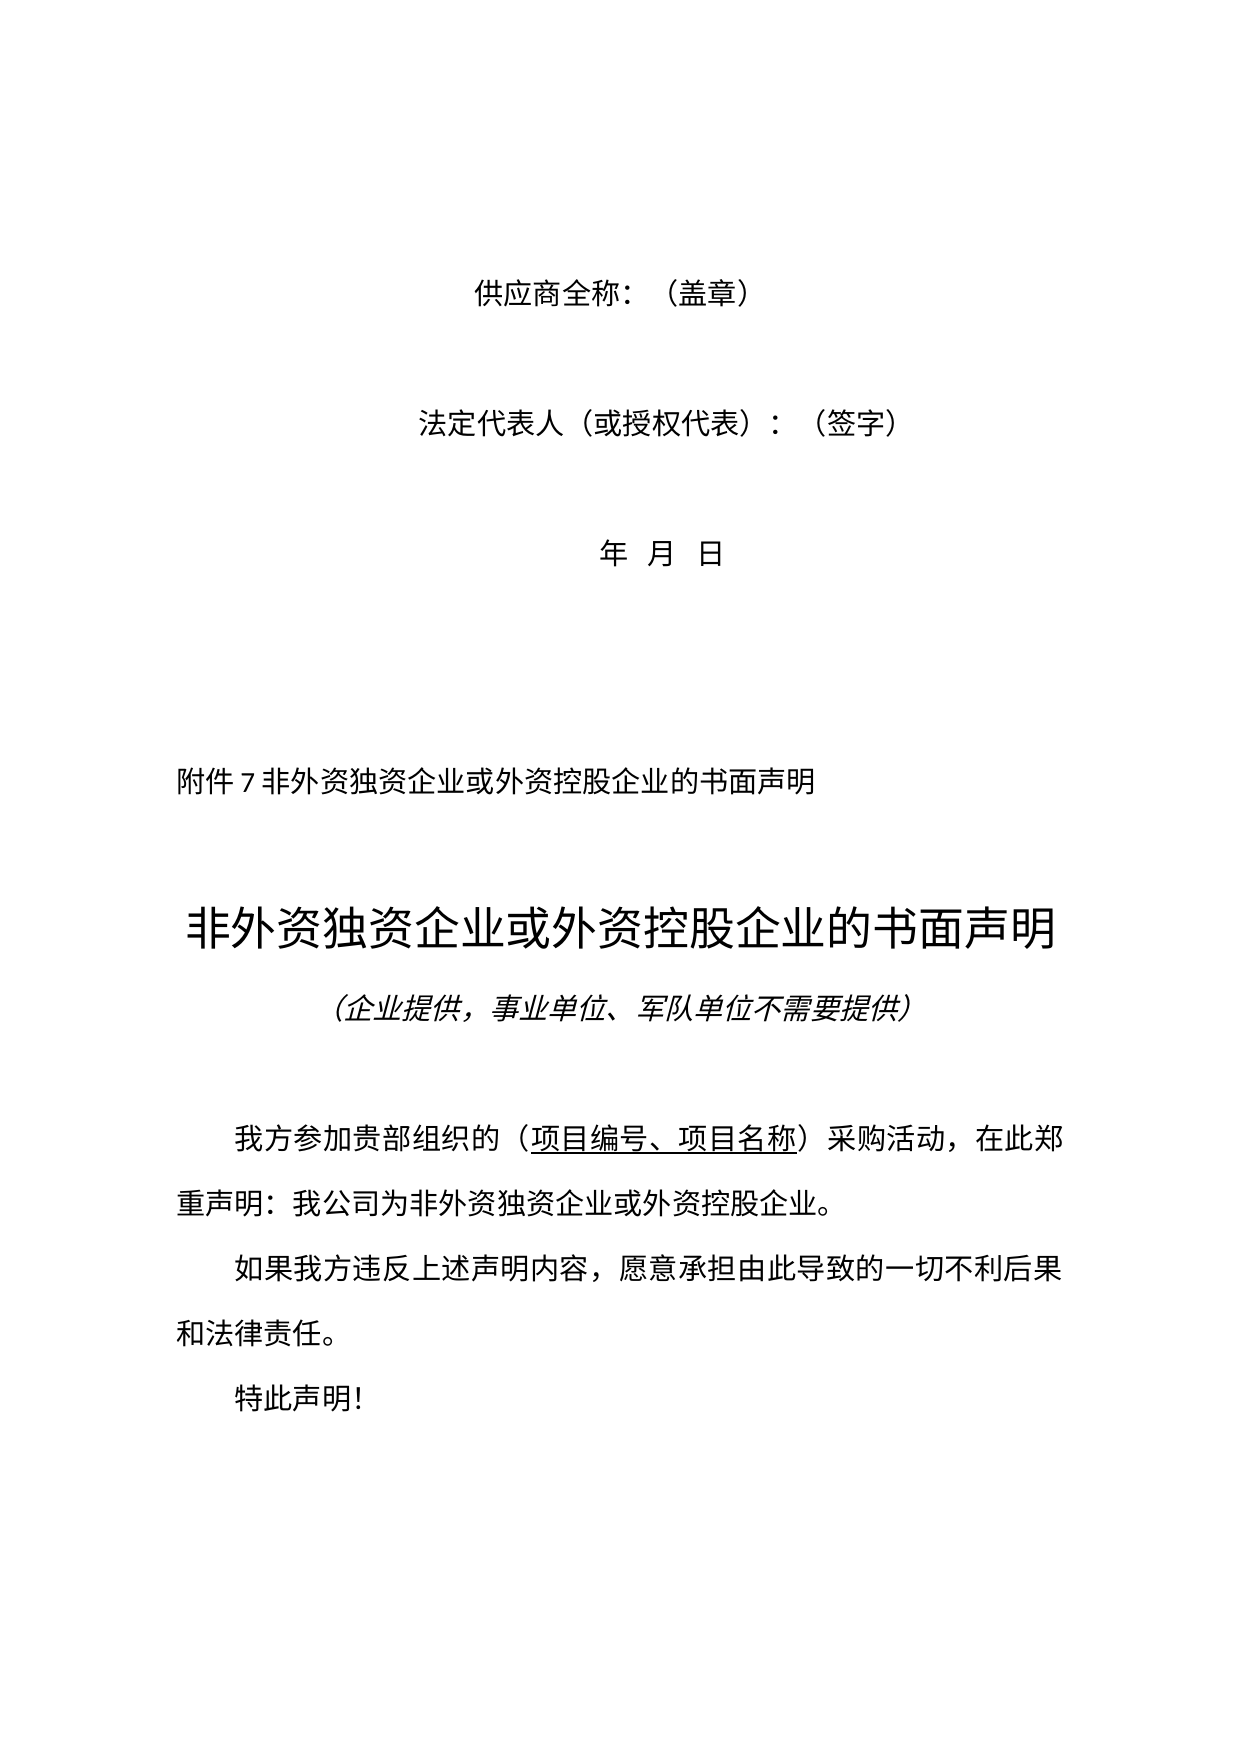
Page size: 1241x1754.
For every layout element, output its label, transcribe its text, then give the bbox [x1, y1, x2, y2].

text 如果我方违反上述声明内容，愿意承担由此导致的一切不利后果和法律责任。 [176, 1234, 1064, 1364]
text 我方参加贵部组织的（项目编号、项目名称）采购活动，在此郑重声明：我公司为非外资独资企业或外资控股企业。 [176, 1104, 1064, 1234]
text 法定代表人（或授权代表）：（签字） [176, 389, 1064, 454]
text 供应商全称：（盖章） [176, 259, 1064, 324]
text 年 月 日 [176, 519, 1064, 584]
text （企业提供，事业单位、军队单位不需要提供） [176, 974, 1064, 1039]
text 特此声明！ [176, 1364, 1064, 1429]
text 附件7 非外资独资企业或外资控股企业的书面声明 [176, 747, 1064, 812]
text 非外资独资企业或外资控股企业的书面声明 [176, 877, 1064, 974]
